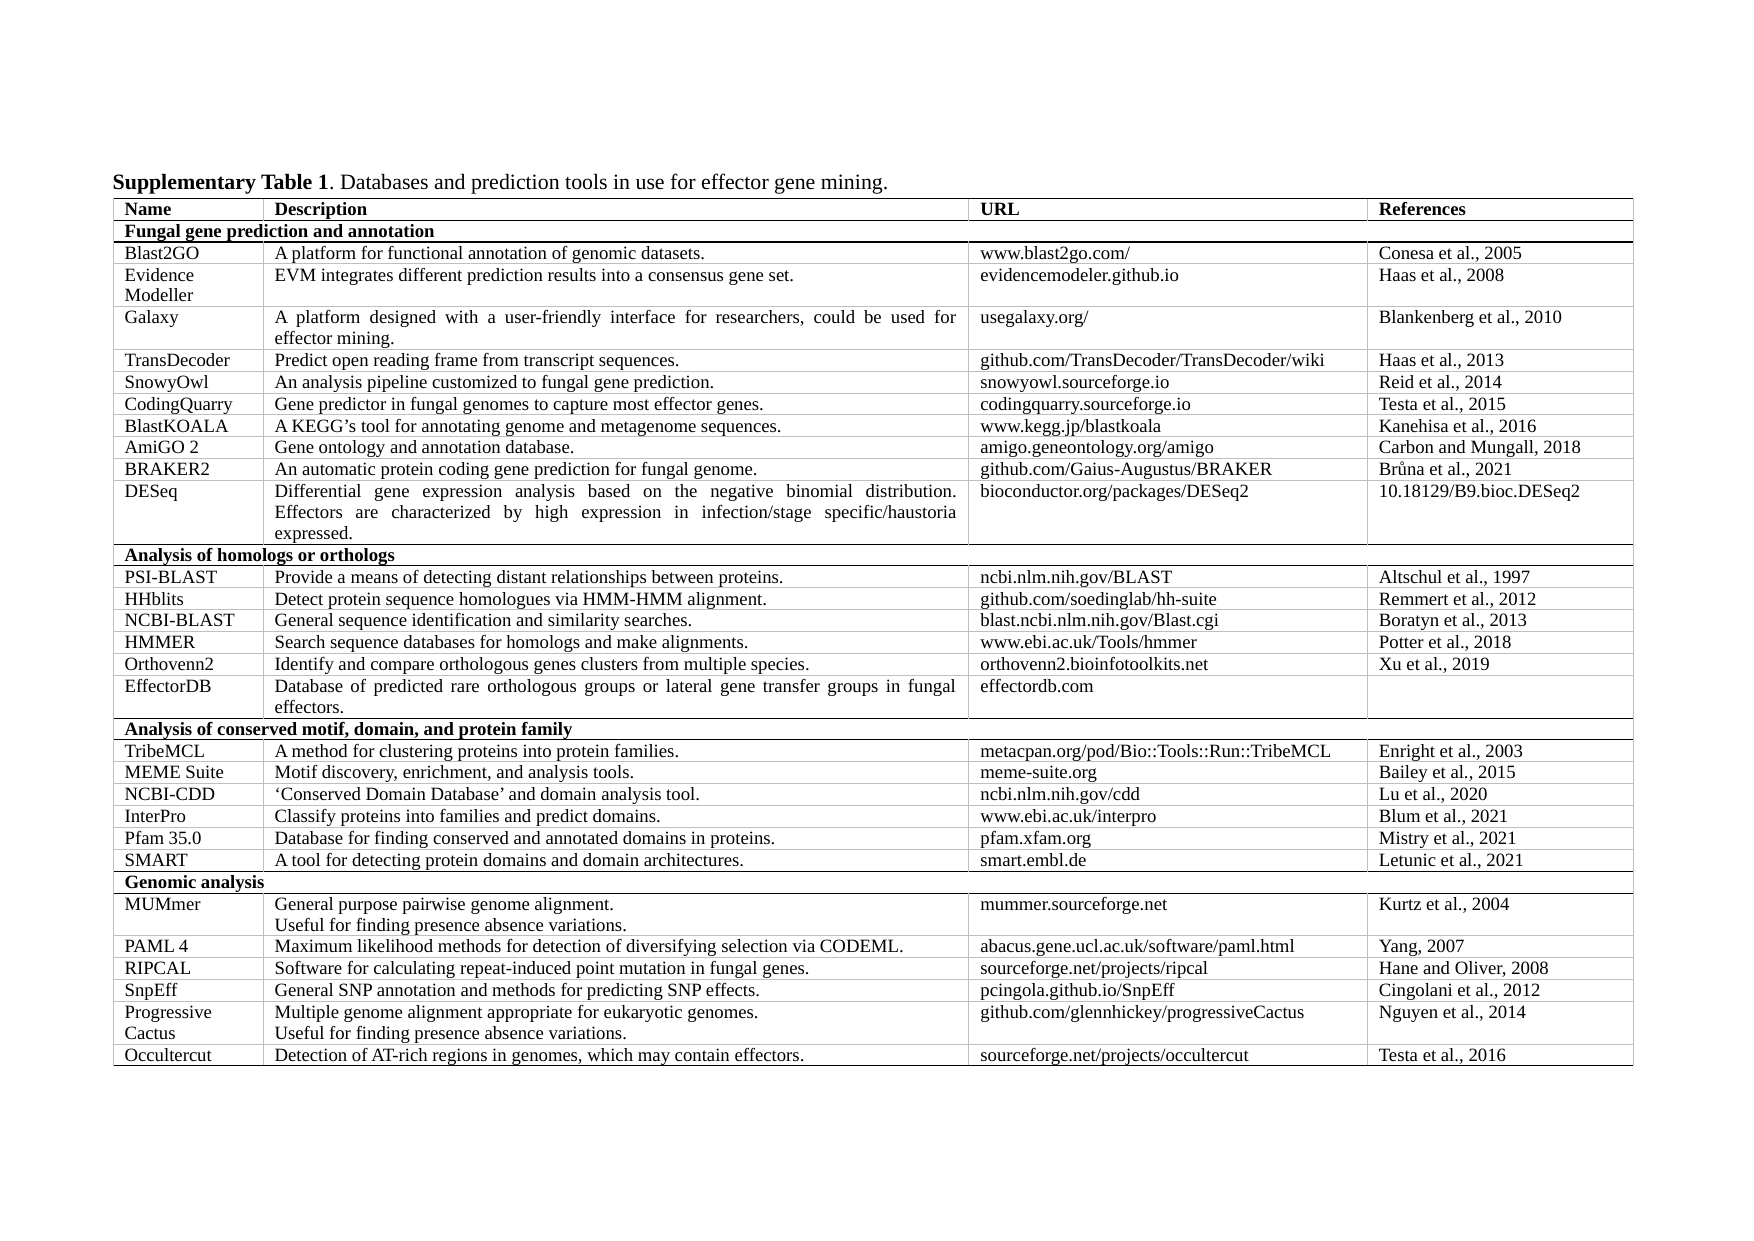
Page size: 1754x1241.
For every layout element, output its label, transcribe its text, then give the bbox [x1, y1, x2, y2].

table_cell Cingolani et al., 2012 [1368, 980, 1633, 1001]
table_cell Progressive Cactus [114, 1002, 263, 1043]
table_cell EVM integrates different prediction results into a consensus gene set. [264, 264, 968, 306]
table_cell BlastKOALA [114, 415, 263, 436]
table_cell General purpose pairwise genome alignment. Useful for finding presence absence variations. [264, 894, 968, 935]
table_cell NCBI-CDD [114, 784, 263, 805]
text Supplementary Table 1. Databases and prediction tools in use for effector gene mining. [112, 165, 1641, 198]
table_cell Provide a means of detecting distant relationships between proteins. [264, 566, 968, 587]
table_cell Maximum likelihood methods for detection of diversifying selection via CODEML. [264, 936, 968, 957]
table_cell EffectorDB [114, 676, 263, 717]
table_cell 10.18129/B9.bioc.DESeq2 [1368, 481, 1633, 543]
table_cell Carbon and Mungall, 2018 [1368, 437, 1633, 458]
table_cell Analysis of conserved motif, domain, and protein family [114, 719, 1633, 739]
table_cell SnpEff [114, 980, 263, 1001]
table_cell Multiple genome alignment appropriate for eukaryotic genomes. Useful for finding presence absence variations. [264, 1002, 968, 1043]
table_cell Pfam 35.0 [114, 828, 263, 849]
table_cell Detection of AT-rich regions in genomes, which may contain effectors. [264, 1045, 968, 1065]
table_cell usegalaxy.org/ [969, 307, 1367, 349]
table_cell A platform designed with a user-friendly interface for researchers, could be used for effector mining. [264, 307, 968, 349]
table_cell Differential gene expression analysis based on the negative binomial distribution. Effectors are characterized by high expression in infection/stage specific/haustoria expressed. [264, 481, 968, 543]
table_cell orthovenn2.bioinfotoolkits.net [969, 654, 1367, 675]
table_cell abacus.gene.ucl.ac.uk/software/paml.html [969, 936, 1367, 957]
table_cell Nguyen et al., 2014 [1368, 1002, 1633, 1043]
table_cell RIPCAL [114, 958, 263, 979]
table_header Name [114, 199, 263, 219]
table_cell Letunic et al., 2021 [1368, 850, 1633, 871]
table_cell A tool for detecting protein domains and domain architectures. [264, 850, 968, 871]
table_cell Mistry et al., 2021 [1368, 828, 1633, 849]
table_cell Motif discovery, enrichment, and analysis tools. [264, 762, 968, 783]
table_cell amigo.geneontology.org/amigo [969, 437, 1367, 458]
table_cell Software for calculating repeat-induced point mutation in fungal genes. [264, 958, 968, 979]
table_cell Analysis of homologs or orthologs [114, 545, 1633, 565]
table_cell mummer.sourceforge.net [969, 894, 1367, 935]
table_cell DESeq [114, 481, 263, 543]
table_cell PAML 4 [114, 936, 263, 957]
table_header References [1368, 199, 1633, 219]
table_cell Detect protein sequence homologues via HMM-HMM alignment. [264, 588, 968, 609]
table_cell github.com/soedinglab/hh-suite [969, 588, 1367, 609]
table_cell NCBI-BLAST [114, 610, 263, 631]
table_cell BRAKER2 [114, 459, 263, 480]
table_cell smart.embl.de [969, 850, 1367, 871]
table_cell snowyowl.sourceforge.io [969, 372, 1367, 392]
table_cell SnowyOwl [114, 372, 263, 392]
table_cell www.blast2go.com/ [969, 243, 1367, 263]
table_cell CodingQuarry [114, 394, 263, 414]
table_cell www.kegg.jp/blastkoala [969, 415, 1367, 436]
table_cell ncbi.nlm.nih.gov/BLAST [969, 566, 1367, 587]
table_cell HHblits [114, 588, 263, 609]
table_cell github.com/TransDecoder/TransDecoder/wiki [969, 350, 1367, 371]
table_cell Orthovenn2 [114, 654, 263, 675]
table_cell Database for finding conserved and annotated domains in proteins. [264, 828, 968, 849]
table_cell Gene predictor in fungal genomes to capture most effector genes. [264, 394, 968, 414]
table_cell AmiGO 2 [114, 437, 263, 458]
table_cell Conesa et al., 2005 [1368, 243, 1633, 263]
table_header Description [264, 199, 968, 219]
table_cell Lu et al., 2020 [1368, 784, 1633, 805]
table_cell InterPro [114, 806, 263, 827]
table_cell Reid et al., 2014 [1368, 372, 1633, 392]
table_cell A platform for functional annotation of genomic datasets. [264, 243, 968, 263]
table_cell Yang, 2007 [1368, 936, 1633, 957]
table_cell Brůna et al., 2021 [1368, 459, 1633, 480]
table_cell Enright et al., 2003 [1368, 740, 1633, 761]
table_cell Gene ontology and annotation database. [264, 437, 968, 458]
table_cell Haas et al., 2008 [1368, 264, 1633, 306]
table_cell ncbi.nlm.nih.gov/cdd [969, 784, 1367, 805]
table_cell PSI-BLAST [114, 566, 263, 587]
table_cell github.com/glennhickey/progressiveCactus [969, 1002, 1367, 1043]
table_cell General sequence identification and similarity searches. [264, 610, 968, 631]
table_cell A KEGG’s tool for annotating genome and metagenome sequences. [264, 415, 968, 436]
table_cell metacpan.org/pod/Bio::Tools::Run::TribeMCL [969, 740, 1367, 761]
table_cell HMMER [114, 632, 263, 653]
table_cell TransDecoder [114, 350, 263, 371]
table_cell www.ebi.ac.uk/Tools/hmmer [969, 632, 1367, 653]
table_cell Occultercut [114, 1045, 263, 1065]
table_cell A method for clustering proteins into protein families. [264, 740, 968, 761]
table_cell Testa et al., 2015 [1368, 394, 1633, 414]
table_cell Blankenberg et al., 2010 [1368, 307, 1633, 349]
table_cell SMART [114, 850, 263, 871]
table_cell bioconductor.org/packages/DESeq2 [969, 481, 1367, 543]
table_cell [1368, 676, 1633, 717]
table_cell Bailey et al., 2015 [1368, 762, 1633, 783]
table_cell pcingola.github.io/SnpEff [969, 980, 1367, 1001]
table_cell ‘Conserved Domain Database’ and domain analysis tool. [264, 784, 968, 805]
table_cell github.com/Gaius-Augustus/BRAKER [969, 459, 1367, 480]
table_cell Kurtz et al., 2004 [1368, 894, 1633, 935]
table_cell Search sequence databases for homologs and make alignments. [264, 632, 968, 653]
table_cell Blum et al., 2021 [1368, 806, 1633, 827]
table_cell effectordb.com [969, 676, 1367, 717]
table_cell Database of predicted rare orthologous groups or lateral gene transfer groups in fungal effectors. [264, 676, 968, 717]
table_cell Galaxy [114, 307, 263, 349]
table_cell General SNP annotation and methods for predicting SNP effects. [264, 980, 968, 1001]
table_cell Kanehisa et al., 2016 [1368, 415, 1633, 436]
table_cell Altschul et al., 1997 [1368, 566, 1633, 587]
table_cell An analysis pipeline customized to fungal gene prediction. [264, 372, 968, 392]
table_cell Xu et al., 2019 [1368, 654, 1633, 675]
table_cell Hane and Oliver, 2008 [1368, 958, 1633, 979]
table_cell TribeMCL [114, 740, 263, 761]
table_cell sourceforge.net/projects/occultercut [969, 1045, 1367, 1065]
table_cell evidencemodeler.github.io [969, 264, 1367, 306]
table_cell sourceforge.net/projects/ripcal [969, 958, 1367, 979]
table_cell meme-suite.org [969, 762, 1367, 783]
table_cell Evidence Modeller [114, 264, 263, 306]
table_cell Testa et al., 2016 [1368, 1045, 1633, 1065]
table_header URL [969, 199, 1367, 219]
table_cell Identify and compare orthologous genes clusters from multiple species. [264, 654, 968, 675]
table_cell Remmert et al., 2012 [1368, 588, 1633, 609]
table_cell An automatic protein coding gene prediction for fungal genome. [264, 459, 968, 480]
table_cell pfam.xfam.org [969, 828, 1367, 849]
table_cell codingquarry.sourceforge.io [969, 394, 1367, 414]
table_cell Blast2GO [114, 243, 263, 263]
table_cell blast.ncbi.nlm.nih.gov/Blast.cgi [969, 610, 1367, 631]
table_cell Potter et al., 2018 [1368, 632, 1633, 653]
table_cell Classify proteins into families and predict domains. [264, 806, 968, 827]
table_cell Fungal gene prediction and annotation [114, 221, 1633, 241]
table_cell Genomic analysis [114, 872, 1633, 892]
table_cell Boratyn et al., 2013 [1368, 610, 1633, 631]
table_cell www.ebi.ac.uk/interpro [969, 806, 1367, 827]
table_cell Predict open reading frame from transcript sequences. [264, 350, 968, 371]
table_cell MEME Suite [114, 762, 263, 783]
table_cell MUMmer [114, 894, 263, 935]
table_cell Haas et al., 2013 [1368, 350, 1633, 371]
